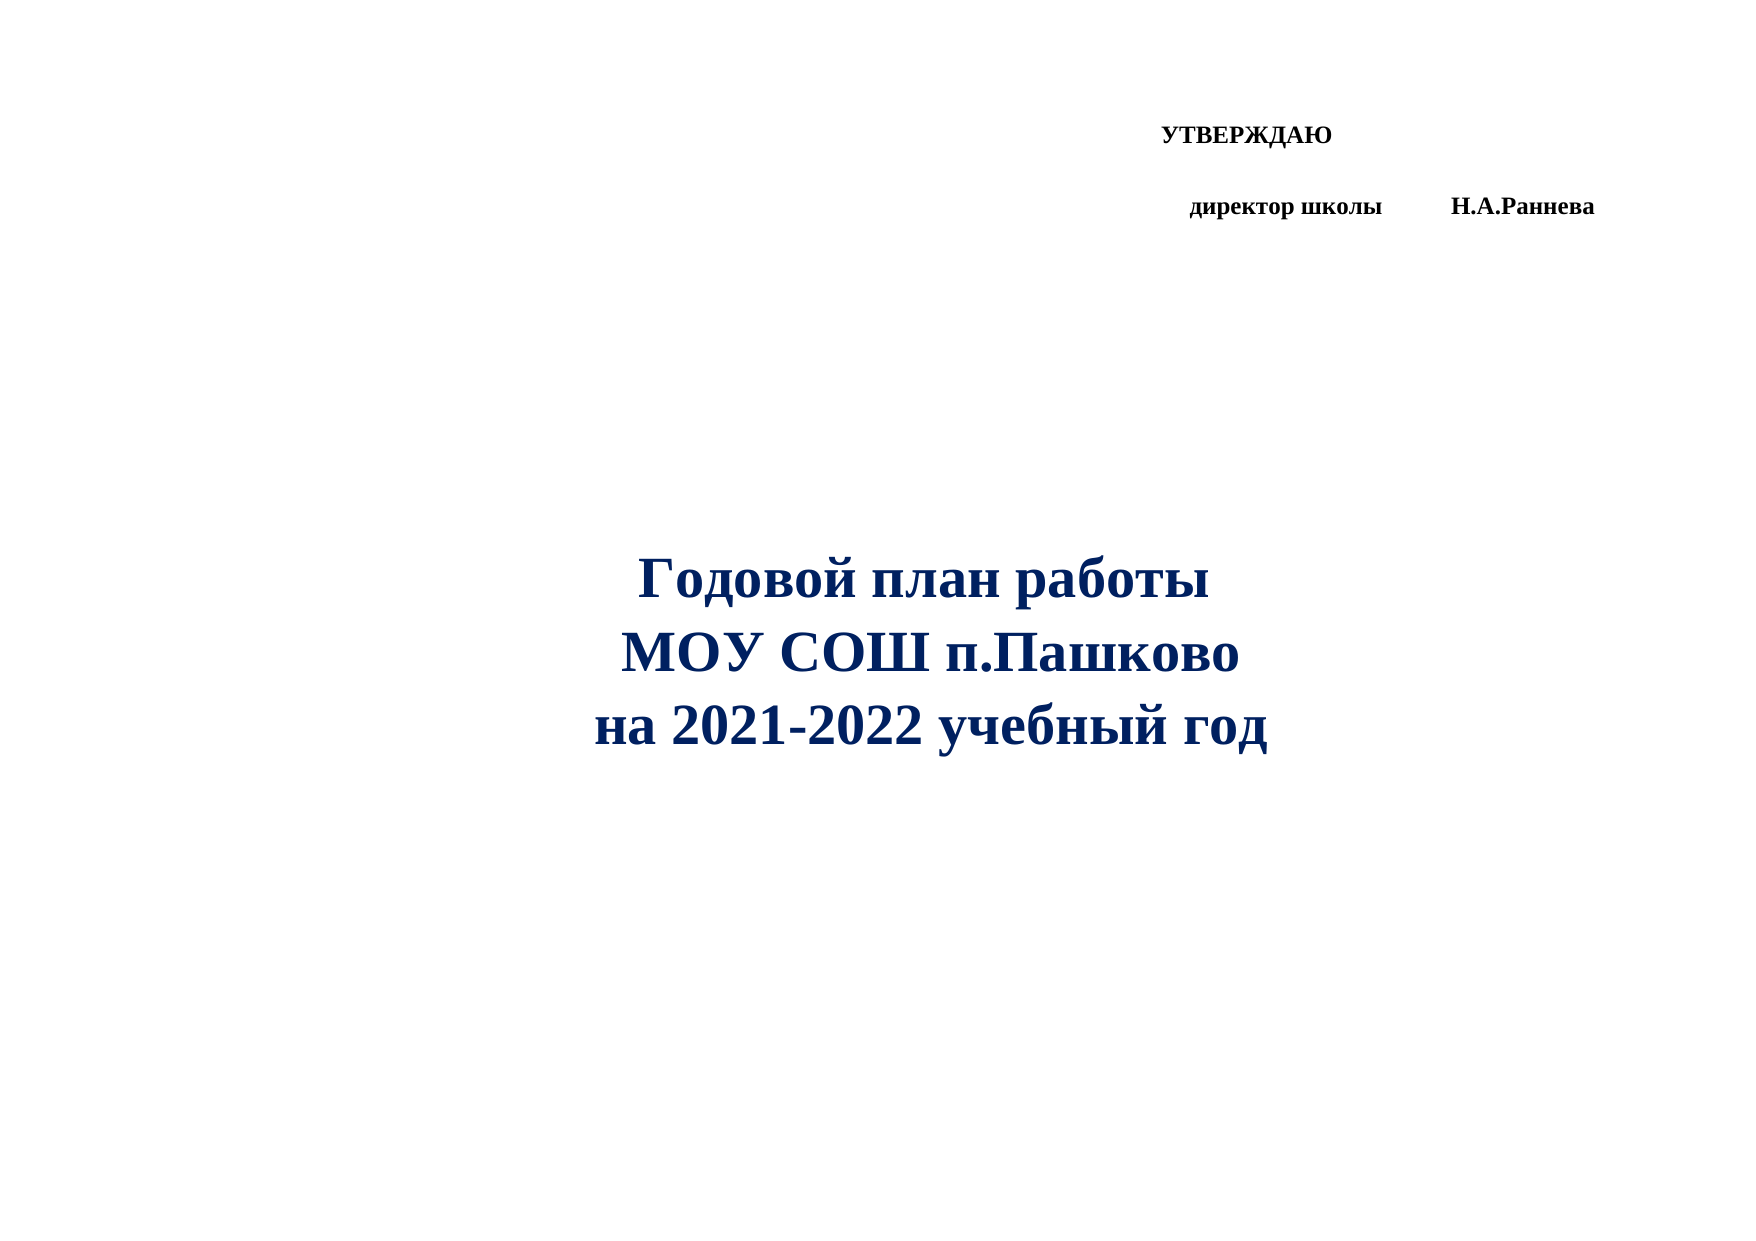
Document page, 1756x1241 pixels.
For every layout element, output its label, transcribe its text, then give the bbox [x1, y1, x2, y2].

text директор школы Н.А.Раннева [504, 191, 1595, 220]
text МОУ СОШ п.Пашково [267, 617, 1595, 684]
text на 2021-2022 учебный год [267, 690, 1595, 757]
text УТВЕРЖДАЮ [504, 121, 1595, 149]
text Годовой план работы [253, 543, 1595, 610]
